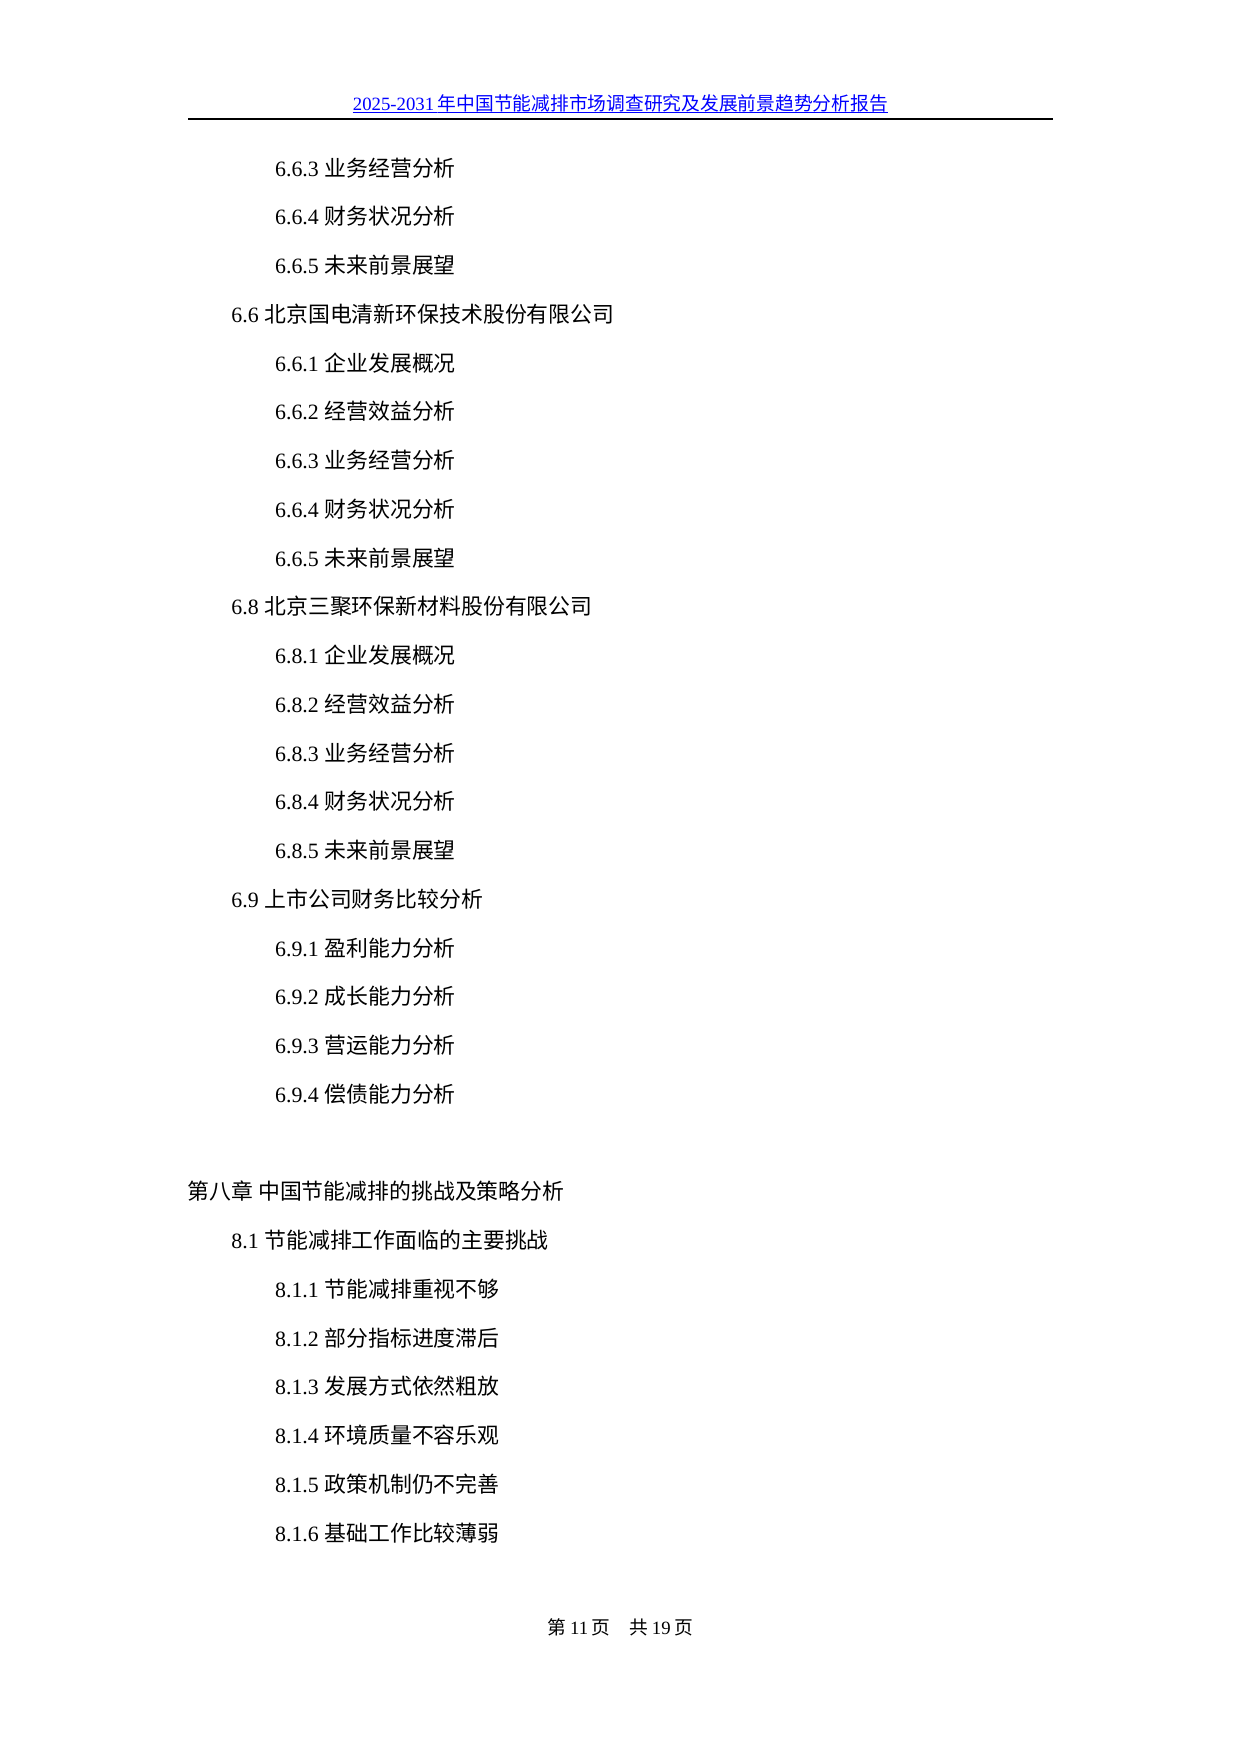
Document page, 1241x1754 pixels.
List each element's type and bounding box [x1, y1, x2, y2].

text [187, 150, 1053, 1548]
